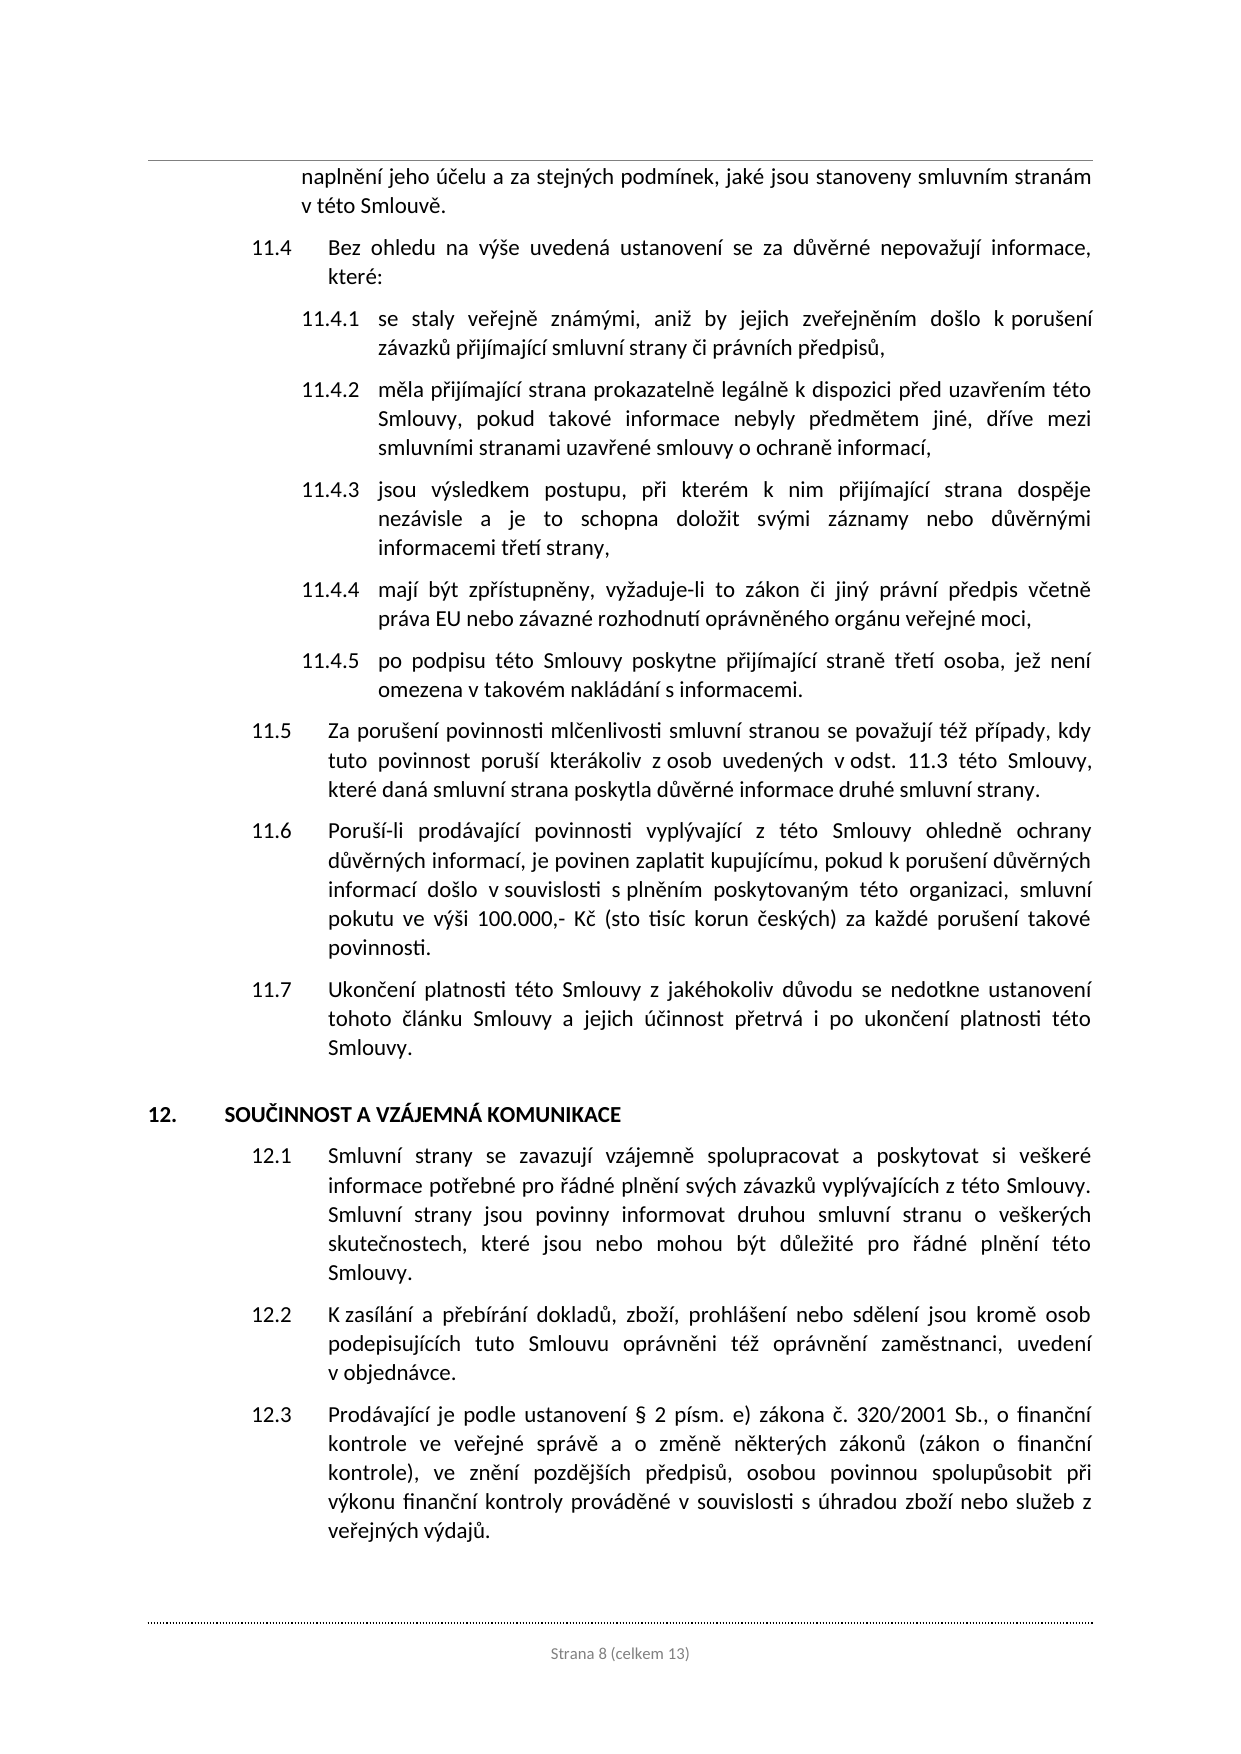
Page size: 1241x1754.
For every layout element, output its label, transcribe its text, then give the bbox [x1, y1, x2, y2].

text K zasílání a přebírání dokladů, zboží, prohlášení nebo sdělení jsou kromě osob podepisujících tuto Smlouvu oprávněni též oprávnění zaměstnanci, uvedení v objednávce. [251, 1299, 1093, 1386]
text Ukončení platnosti této Smlouvy z jakéhokoliv důvodu se nedotkne ustanovení tohoto článku Smlouvy a jejich účinnost přetrvá i po ukončení platnosti této Smlouvy. [251, 974, 1093, 1061]
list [301, 161, 1093, 220]
text Smluvní strany se zavazují vzájemně spolupracovat a poskytovat si veškeré informace potřebné pro řádné plnění svých závazků vyplývajících z této Smlouvy. Smluvní strany jsou povinny informovat druhou smluvní stranu o veškerých skutečnostech, které jsou nebo mohou být důležité pro řádné plnění této Smlouvy. [251, 1141, 1093, 1286]
text Poruší-li prodávající povinnosti vyplývající z této Smlouvy ohledně ochrany důvěrných informací, je povinen zaplatit kupujícímu, pokud k porušení důvěrných informací došlo v souvislosti s plněním poskytovaným této organizaci, smluvní pokutu ve výši 100.000,- Kč (sto tisíc korun českých) za každé porušení takové povinnosti. [251, 816, 1093, 961]
list jsou výsledkem postupu, při kterém k nim přijímající strana dospěje nezávisle a je to schopna doložit svými záznamy nebo důvěrnými informacemi třetí strany, [301, 474, 1093, 561]
list po podpisu této Smlouvy poskytne přijímající straně třetí osoba, jež není omezena v takovém nakládání s informacemi. [301, 645, 1093, 703]
text Prodávající je podle ustanovení § 2 písm. e) zákona č. 320/2001 Sb., o finanční kontrole ve veřejné správě a o změně některých zákonů (zákon o finanční kontrole), ve znění pozdějších předpisů, osobou povinnou spolupůsobit při výkonu finanční kontroly prováděné v souvislosti s úhradou zboží nebo služeb z veřejných výdajů. [251, 1399, 1093, 1545]
text Za porušení povinnosti mlčenlivosti smluvní stranou se považují též případy, kdy tuto povinnost poruší kterákoliv z osob uvedených v odst. 12.3 této Smlouvy, které daná smluvní strana poskytla důvěrné informace druhé smluvní strany. [251, 716, 1093, 803]
text SOUČINNOST A VZÁJEMNÁ KOMUNIKACE [148, 1099, 1093, 1128]
list měla přijímající strana prokazatelně legálně k dispozici před uzavřením této Smlouvy, pokud takové informace nebyly předmětem jiné, dříve mezi smluvními stranami uzavřené smlouvy o ochraně informací, [301, 374, 1093, 461]
list se staly veřejně známými, aniž by jejich zveřejněním došlo k porušení závazků přijímající smluvní strany či právních předpisů, [301, 303, 1093, 361]
list mají být zpřístupněny, vyžaduje-li to zákon či jiný právní předpis včetně práva EU nebo závazné rozhodnutí oprávněného orgánu veřejné moci, [301, 574, 1093, 632]
text Bez ohledu na výše uvedená ustanovení se za důvěrné nepovažují informace, které: [251, 232, 1093, 291]
